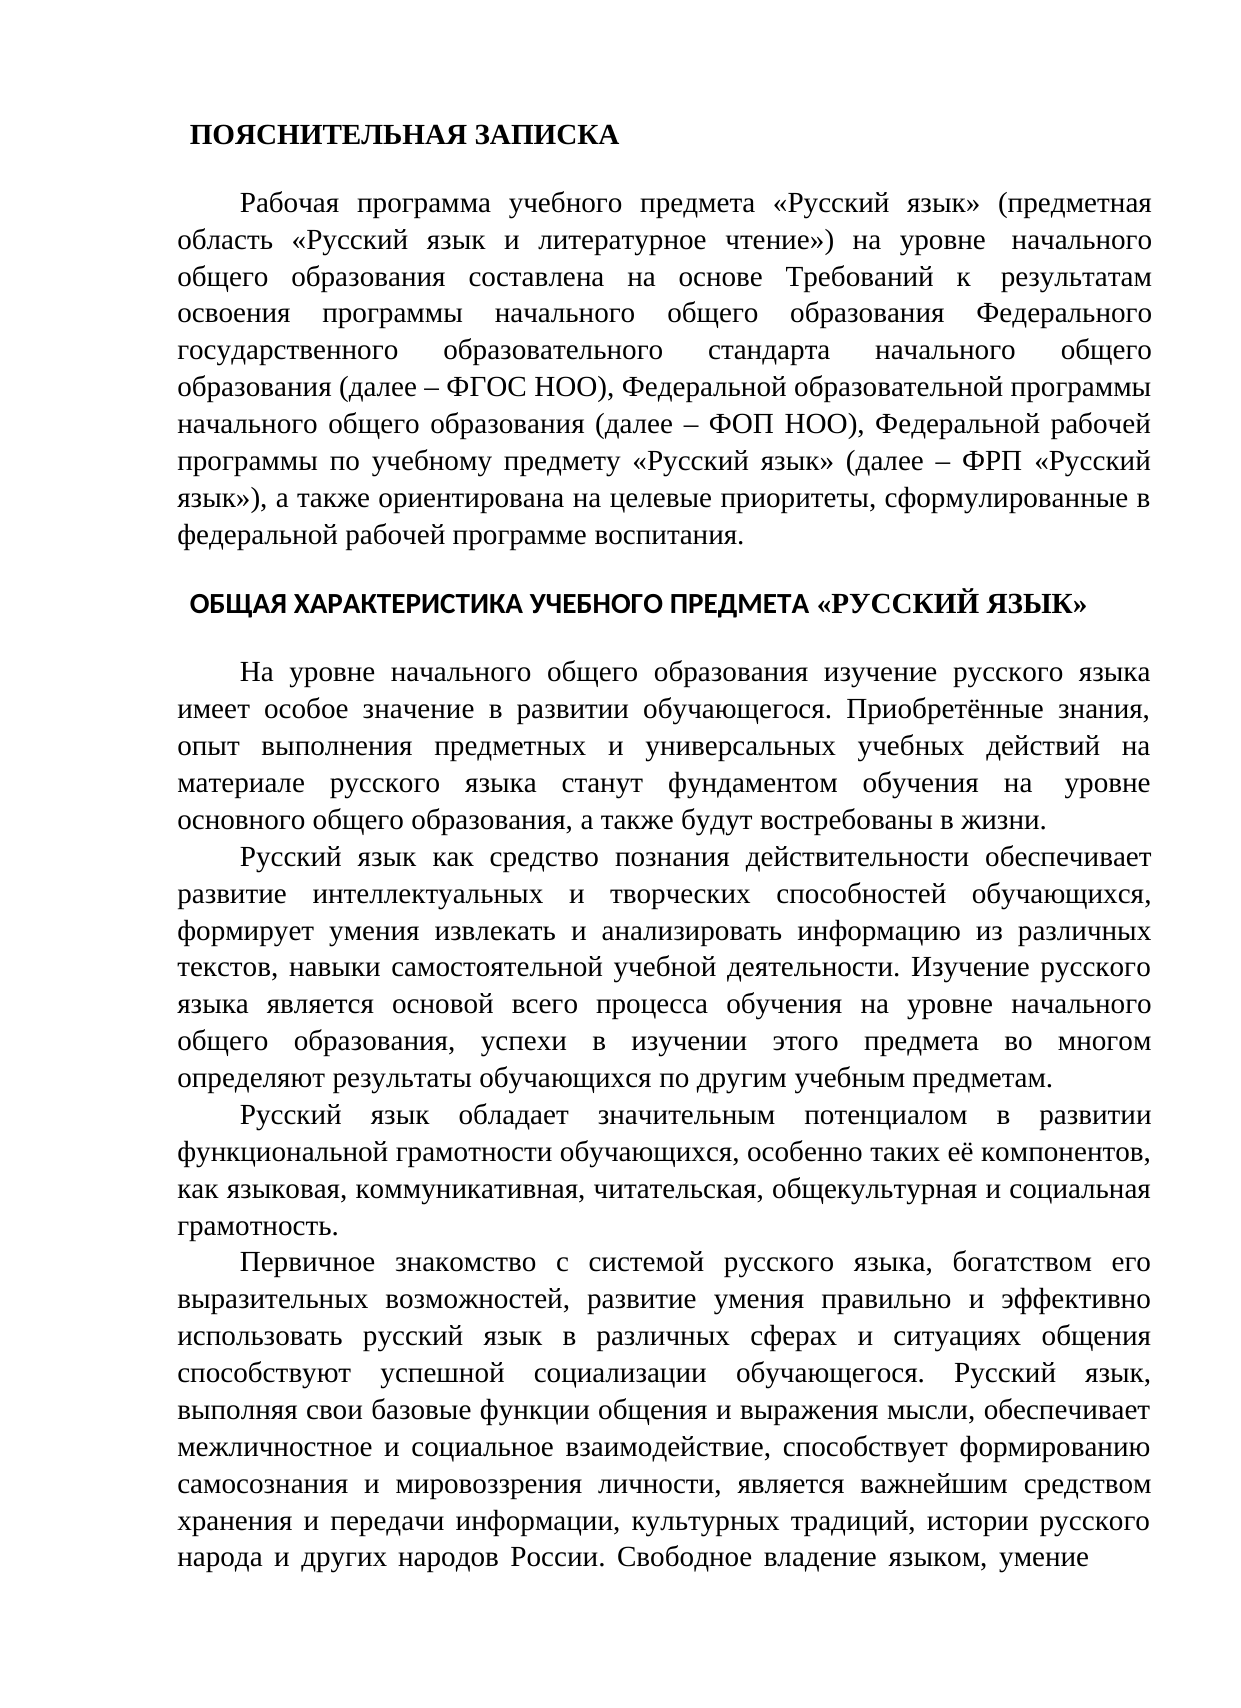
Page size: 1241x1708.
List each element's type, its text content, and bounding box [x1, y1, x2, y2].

text На уровне начального общего образования изучение русского языка имеет особое значение в развитии обучающегося. Приобретённые знания, опыт выполнения предметных и универсальных учебных действий на материале русского языка станут фундаментом обучения на уровне основного общего образования, а также будут востребованы в жизни. [177, 654, 1151, 836]
subtitle ОБЩАЯ ХАРАКТЕРИСТИКА УЧЕБНОГО ПРЕДМЕТА «РУССКИЙ ЯЗЫК» [189, 585, 1163, 621]
text Первичное знакомство с системой русского языка, богатством его выразительных возможностей, развитие умения правильно и эффективно использовать русский язык в различных сферах и ситуациях общения способствуют успешной социализации обучающегося. Русский язык, выполняя свои базовые функции общения и выражения мысли, обеспечивает межличностное и социальное взаимодействие, способствует формированию самосознания и мировоззрения личности, является важнейшим средством хранения и передачи информации, культурных традиций, истории русского народа и других народов России. Свободное владение языком, умение [177, 1244, 1151, 1573]
subtitle ПОЯСНИТЕЛЬНАЯ ЗАПИСКА [189, 117, 1163, 151]
text Русский язык обладает значительным потенциалом в развитии функциональной грамотности обучающихся, особенно таких её компонентов, как языковая, коммуникативная, читательская, общекультурная и социальная грамотность. [177, 1097, 1152, 1241]
text Рабочая программа учебного предмета «Русский язык» (предметная область «Русский язык и литературное чтение») на уровне начального общего образования составлена на основе Требований к результатам освоения программы начального общего образования Федерального государственного образовательного стандарта начального общего образования (далее – ФГОС НОО), Федеральной образовательной программы начального общего образования (далее – ФОП НОО), Федеральной рабочей программы по учебному предмету «Русский язык» (далее – ФРП «Русский язык»), а также ориентирована на целевые приоритеты, сформулированные в федеральной рабочей программе воспитания. [177, 185, 1152, 550]
text Русский язык как средство познания действительности обеспечивает развитие интеллектуальных и творческих способностей обучающихся, формирует умения извлекать и анализировать информацию из различных текстов, навыки самостоятельной учебной деятельности. Изучение русского языка является основой всего процесса обучения на уровне начального общего образования, успехи в изучении этого предмета во многом определяют результаты обучающихся по другим учебным предметам. [177, 839, 1152, 1094]
